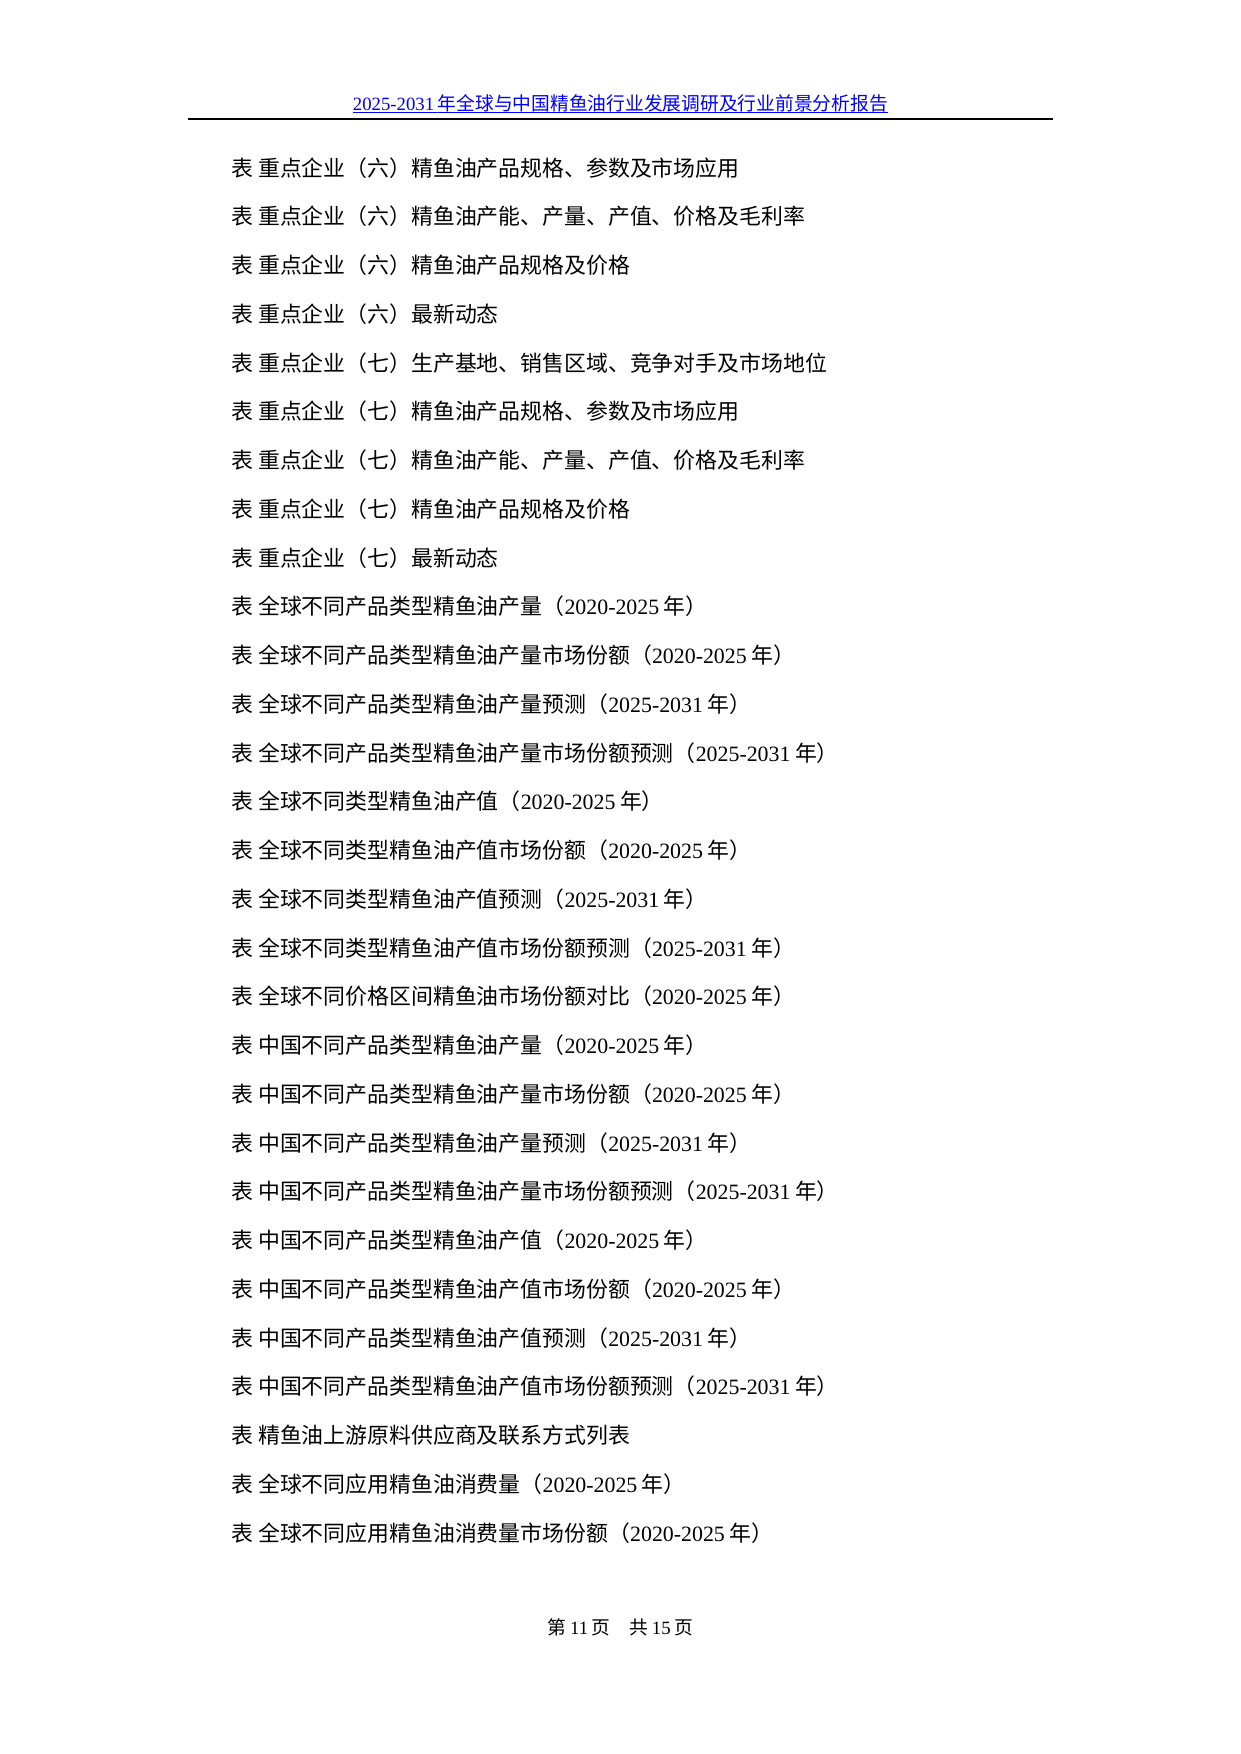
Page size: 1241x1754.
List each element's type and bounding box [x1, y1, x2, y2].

text [187, 150, 1053, 1548]
